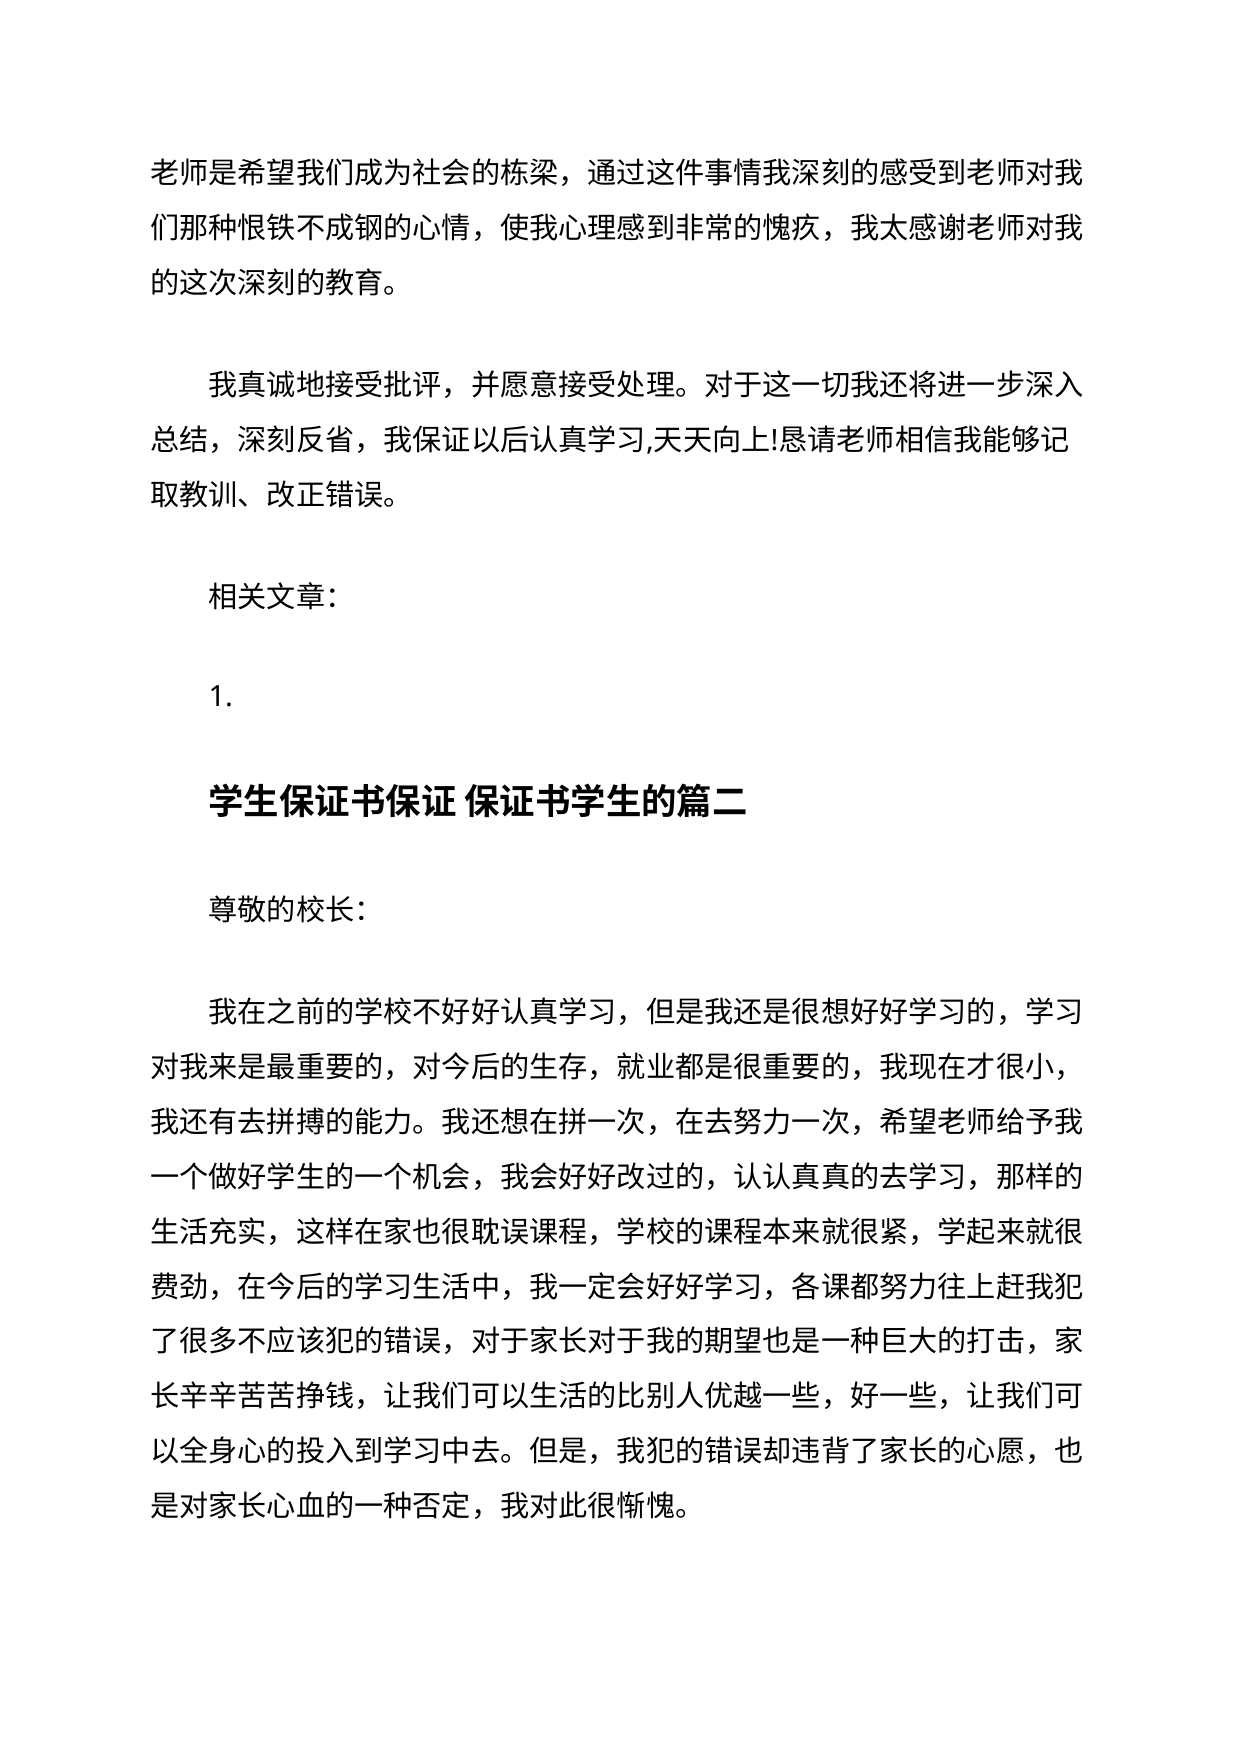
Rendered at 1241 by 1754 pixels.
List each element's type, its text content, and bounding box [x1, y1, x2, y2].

text 我在之前的学校不好好认真学习，但是我还是很想好好学习的，学习对我来是最重要的，对今后的生存，就业都是很重要的，我现在才很小，我还有去拼搏的能力。我还想在拼一次，在去努力一次，希望老师给予我一个做好学生的一个机会，我会好好改过的，认认真真的去学习，那样的生活充实，这样在家也很耽误课程，学校的课程本来就很紧，学起来就很费劲，在今后的学习生活中，我一定会好好学习，各课都努力往上赶我犯了很多不应该犯的错误，对于家长对于我的期望也是一种巨大的打击，家长辛辛苦苦挣钱，让我们可以生活的比别人优越一些，好一些，让我们可以全身心的投入到学习中去。但是，我犯的错误却违背了家长的心愿，也是对家长心血的一种否定，我对此很惭愧。 [150, 989, 1090, 1525]
text 尊敬的校长： [150, 887, 1090, 929]
text 我真诚地接受批评，并愿意接受处理。对于这一切我还将进一步深入总结，深刻反省，我保证以后认真学习,天天向上!恳请老师相信我能够记取教训、改正错误。 [150, 362, 1090, 514]
text 相关文章： [150, 573, 1090, 616]
text 学生保证书保证 保证书学生的篇二 [150, 773, 1090, 825]
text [150, 150, 1090, 302]
text 1. [150, 675, 1090, 715]
